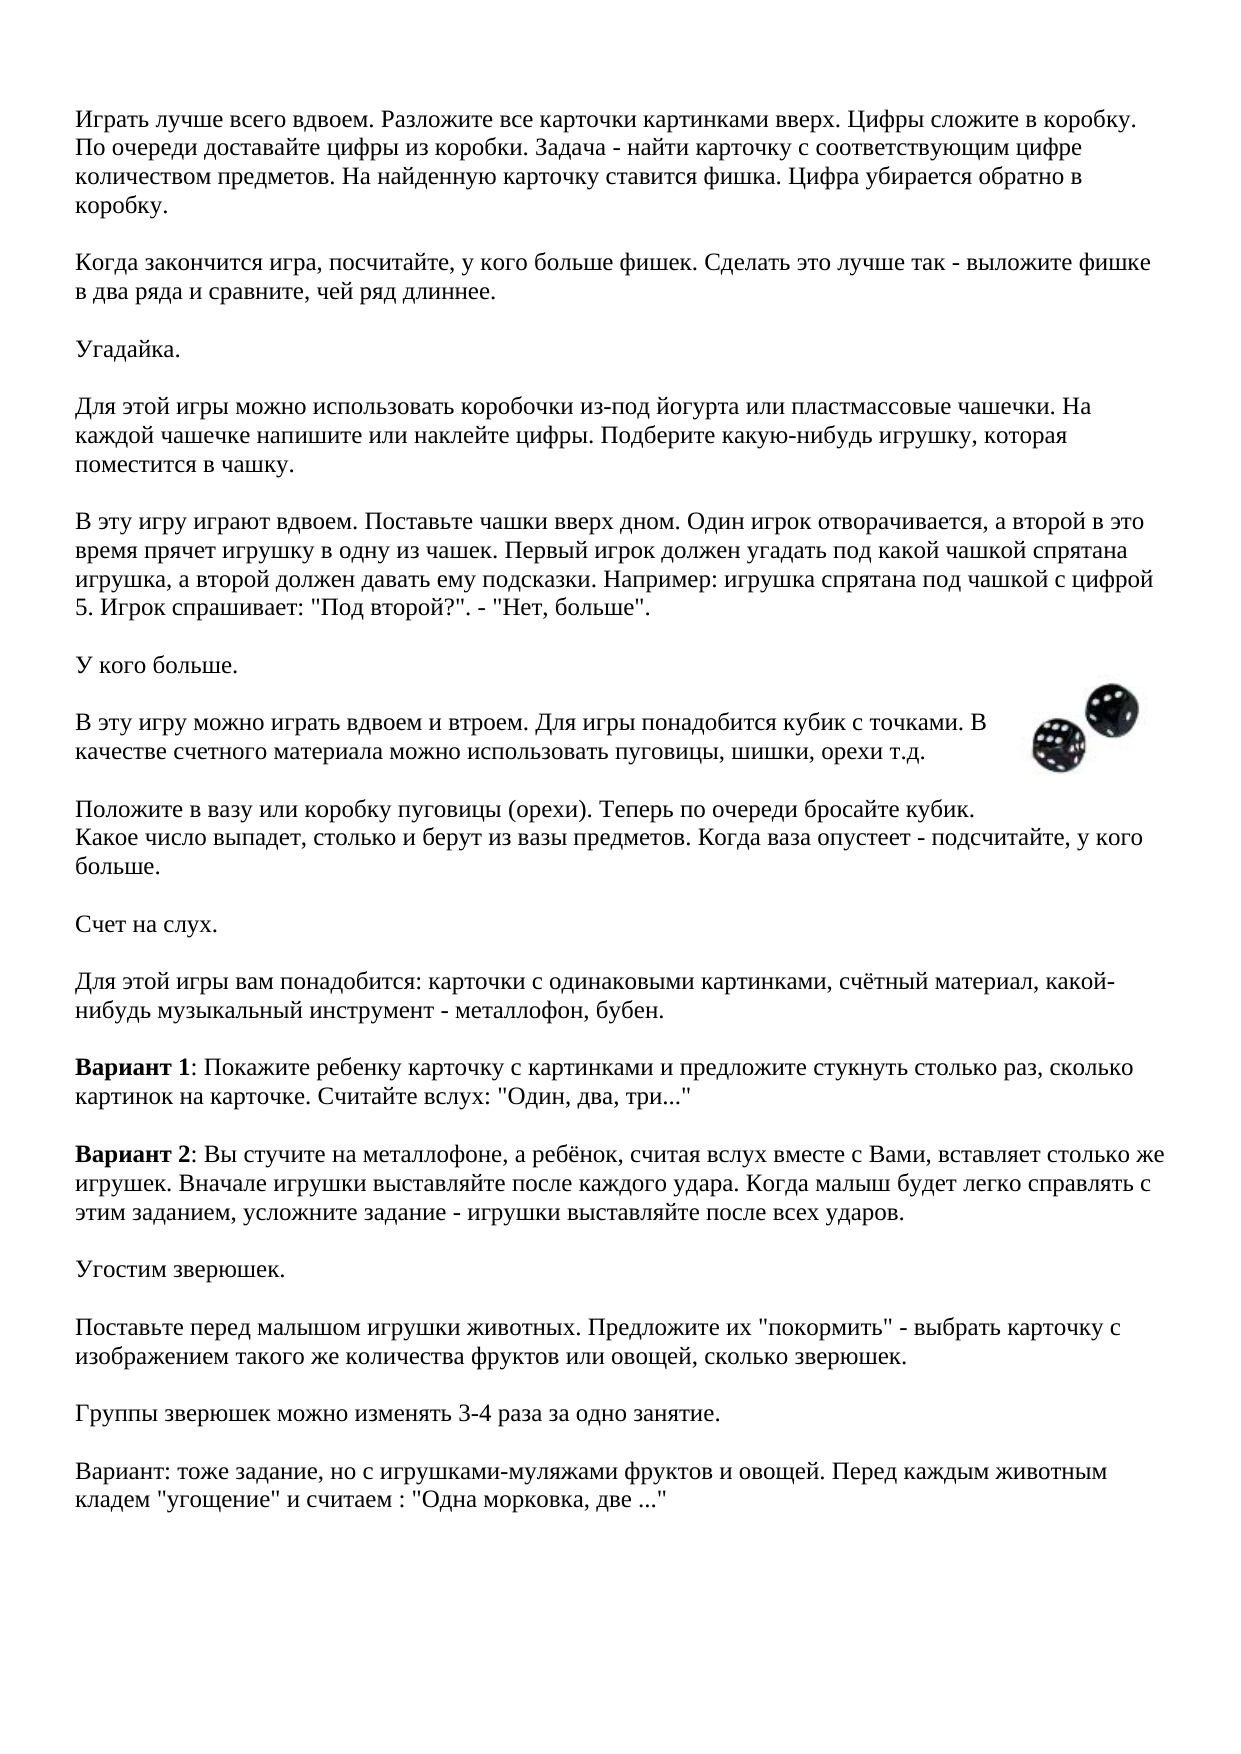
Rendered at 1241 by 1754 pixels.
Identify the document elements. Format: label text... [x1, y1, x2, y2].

text Вариант 2: Вы стучите на металлофоне, а ребёнок, считая вслух вместе с Вами, вставляет столько же игрушек. Вначале игрушки выставляйте после каждого удара. Когда малыш будет легко справлять с этим заданием, усложните задание - игрушки выставляйте после всех ударов. [75, 1139, 1165, 1225]
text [75, 75, 1165, 1110]
text Угостим зверюшек. Поставьте перед малышом игрушки животных. Предложите их "покормить" - выбрать карточку с изображением такого же количества фруктов или овощей, сколько зверюшек. Группы зверюшек можно изменять 3-4 раза за одно занятие. Вариант: тоже задание, но с игрушками-муляжами фруктов и овощей. Перед каждым животным кладем "угощение" и считаем : "Одна морковка, две ..." [75, 1254, 1165, 1513]
picture [1008, 650, 1166, 807]
